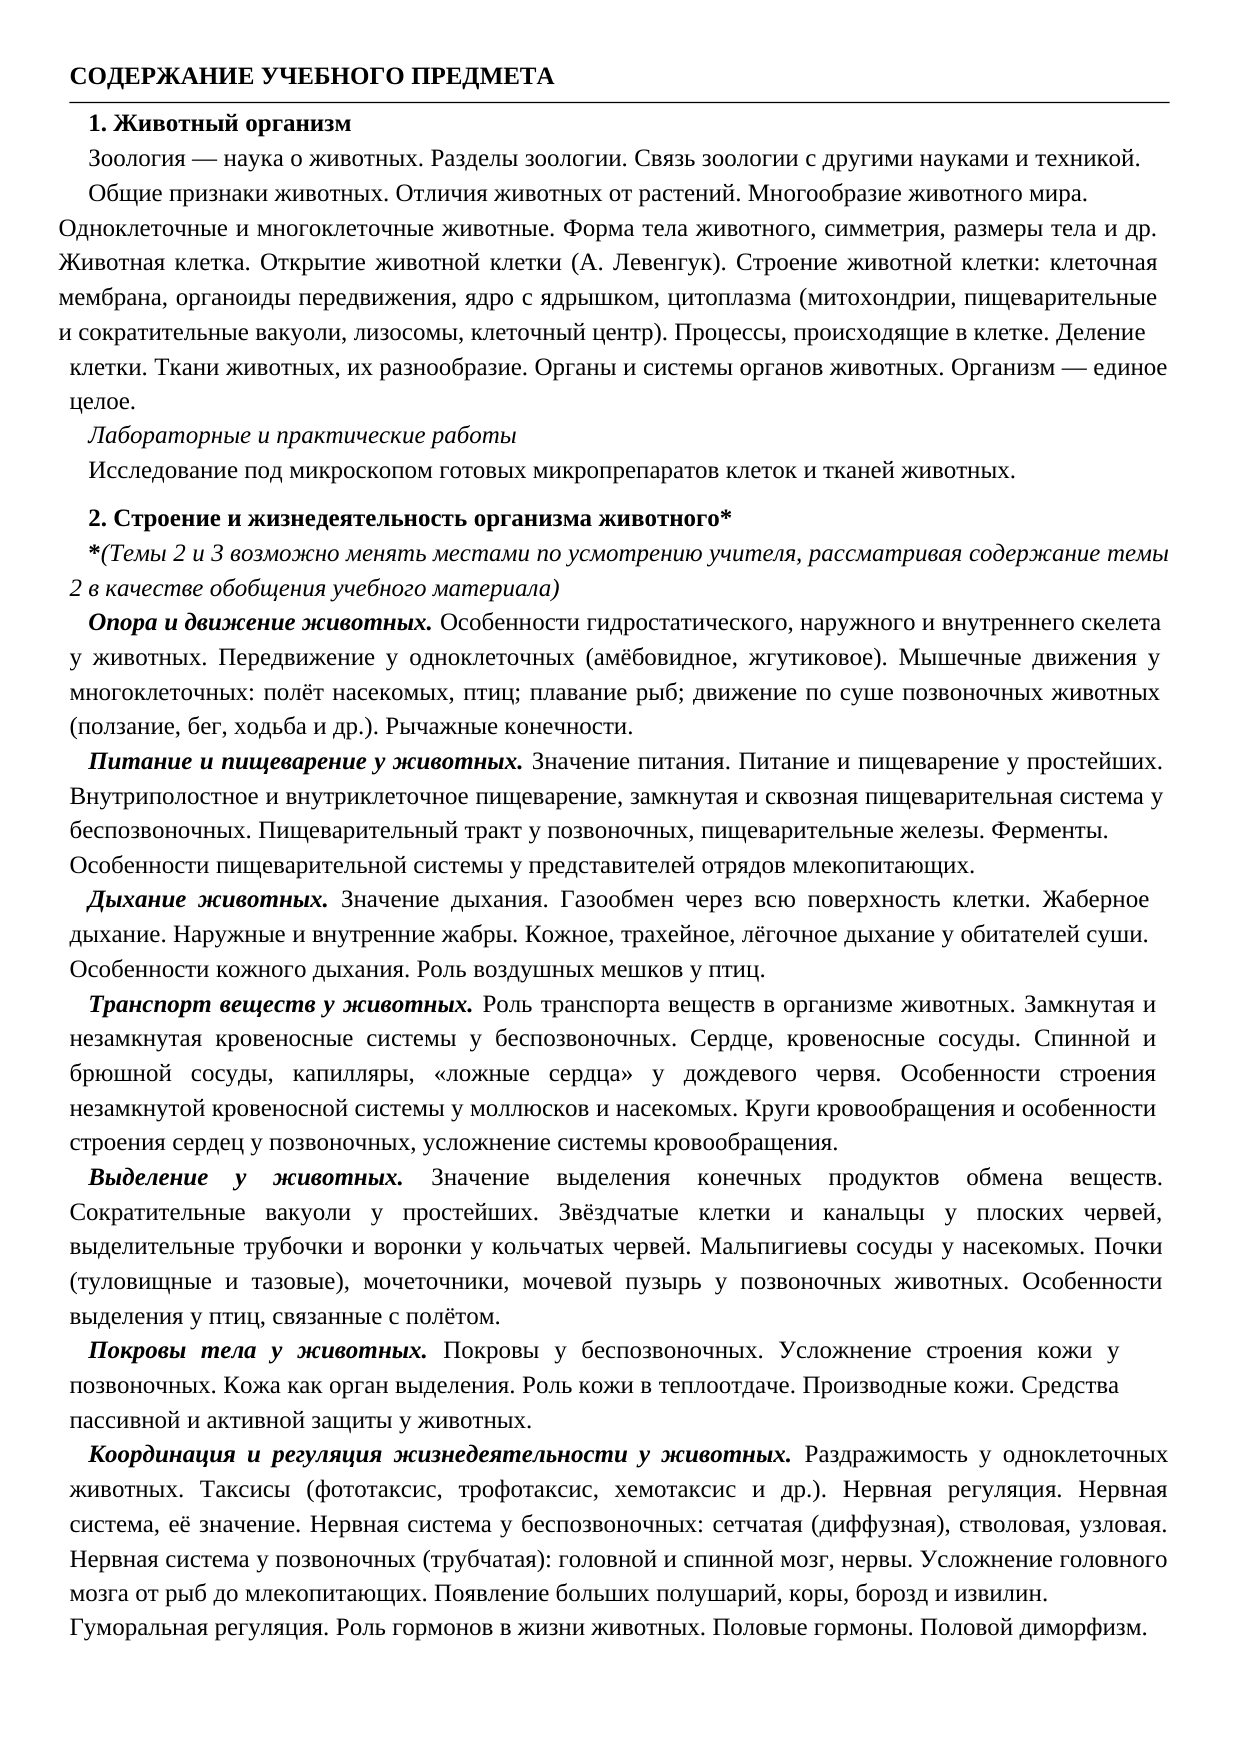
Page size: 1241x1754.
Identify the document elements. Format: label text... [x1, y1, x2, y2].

list Животный организм [88, 108, 1182, 137]
text Дыхание животных. Значение дыхания. Газообмен через всю поверхность клетки. Жаберное дыхание. Наружные и внутренние жабры. Кожное, трахейное, лёгочное дыхание у обитателей суши. Особенности кожного дыхания. Роль воздушных мешков у птиц. [69, 884, 1150, 983]
subtitle СОДЕРЖАНИЕ УЧЕБНОГО ПРЕДМЕТА [69, 61, 1182, 90]
text Гуморальная регуляция. Роль гормонов в жизни животных. Половые гормоны. Половой диморфизм. [69, 1613, 1182, 1641]
text Особенности пищеварительной системы у представителей отрядов млекопитающих. [69, 850, 1182, 879]
subtitle Строение и жизнедеятельность организма животного* [88, 503, 1182, 532]
text Транспорт веществ у животных. Роль транспорта веществ в организме животных. Замкнутая и незамкнутая кровеносные системы у беспозвоночных. Сердце, кровеносные сосуды. Спинной и брюшной сосуды, капилляры, «ложные сердца» у дождевого червя. Особенности строения незамкнутой кровеносной системы у моллюсков и насекомых. Круги кровообращения и особенности строения сердец у позвоночных, усложнение системы кровообращения. [69, 989, 1157, 1156]
text Выделение у животных. Значение выделения конечных продуктов обмена веществ. Сократительные вакуоли у простейших. Звёздчатые клетки и канальцы у плоских червей, выделительные трубочки и воронки у кольчатых червей. Мальпигиевы сосуды у насекомых. Почки (туловищные и тазовые), мочеточники, мочевой пузырь у позвоночных животных. Особенности выделения у птиц, связанные с полётом. [69, 1162, 1163, 1329]
text Координация и регуляция жизнедеятельности у животных. Раздражимость у одноклеточных животных. Таксисы (фототаксис, трофотаксис, хемотаксис и др.). Нервная регуляция. Нервная система, её значение. Нервная система у беспозвоночных: сетчатая (диффузная), стволовая, узловая. Нервная система у позвоночных (трубчатая): головной и спинной мозг, нервы. Усложнение головного мозга от рыб до млекопитающих. Появление больших полушарий, коры, борозд и извилин. [69, 1439, 1169, 1607]
text Питание и пищеварение у животных. Значение питания. Питание и пищеварение у простейших. Внутриполостное и внутриклеточное пищеварение, замкнутая и сквозная пищеварительная система у беспозвоночных. Пищеварительный тракт у позвоночных, пищеварительные железы. Ферменты. [69, 746, 1163, 844]
text Покровы тела у животных. Покровы у беспозвоночных. Усложнение строения кожи у позвоночных. Кожа как орган выделения. Роль кожи в теплоотдаче. Производные кожи. Средства пассивной и активной защиты у животных. [69, 1336, 1120, 1434]
text Лабораторные и практические работы [88, 421, 1182, 449]
text Исследование под микроскопом готовых микропрепаратов клеток и тканей животных. [88, 455, 1182, 484]
text Опора и движение животных. Особенности гидростатического, наружного и внутреннего скелета у животных. Передвижение у одноклеточных (амёбовидное, жгутиковое). Мышечные движения у многоклеточных: полёт насекомых, птиц; плавание рыб; движение по суше позвоночных животных (ползание, бег, ходьба и др.). Рычажные конечности. [69, 607, 1161, 740]
text Одноклеточные и многоклеточные животные. Форма тела животного, симметрия, размеры тела и др. Животная клетка. Открытие животной клетки (А. Левенгук). Строение животной клетки: клеточная мембрана, органоиды передвижения, ядро с ядрышком, цитоплазма (митохондрии, пищеварительные и сократительные вакуоли, лизосомы, клеточный центр). Процессы, происходящие в клетке. Деление [58, 213, 1158, 346]
text Зоология — наука о животных. Разделы зоологии. Связь зоологии с другими науками и техникой. Общие признаки животных. Отличия животных от растений. Многообразие животного мира. [88, 143, 1141, 207]
text клетки. Ткани животных, их разнообразие. Органы и системы органов животных. Организм — единое целое. [69, 352, 1168, 415]
text *(Темы 2 и 3 возможно менять местами по усмотрению учителя, рассматривая содержание темы 2 в качестве обобщения учебного материала) [69, 538, 1170, 601]
